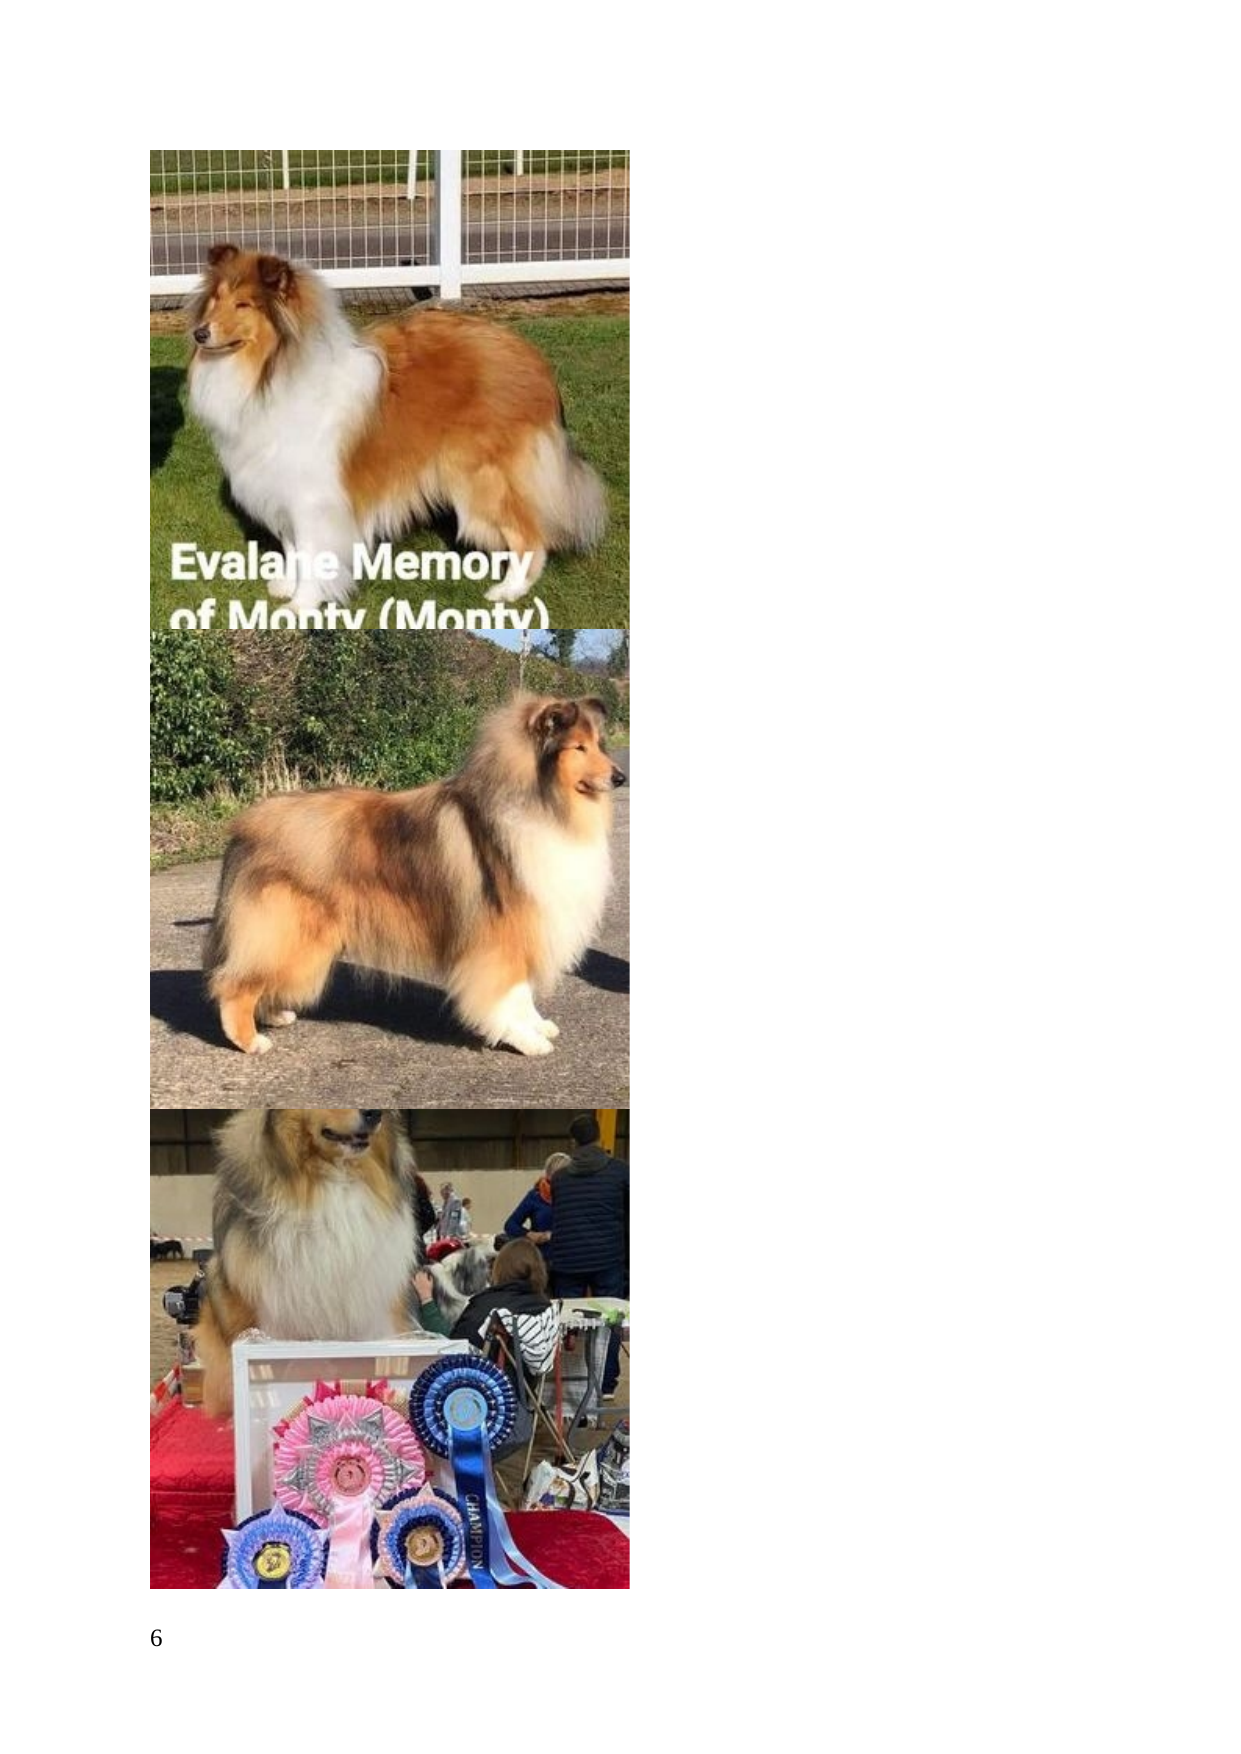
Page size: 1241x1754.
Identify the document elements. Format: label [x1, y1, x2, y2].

picture [150, 150, 630, 1589]
